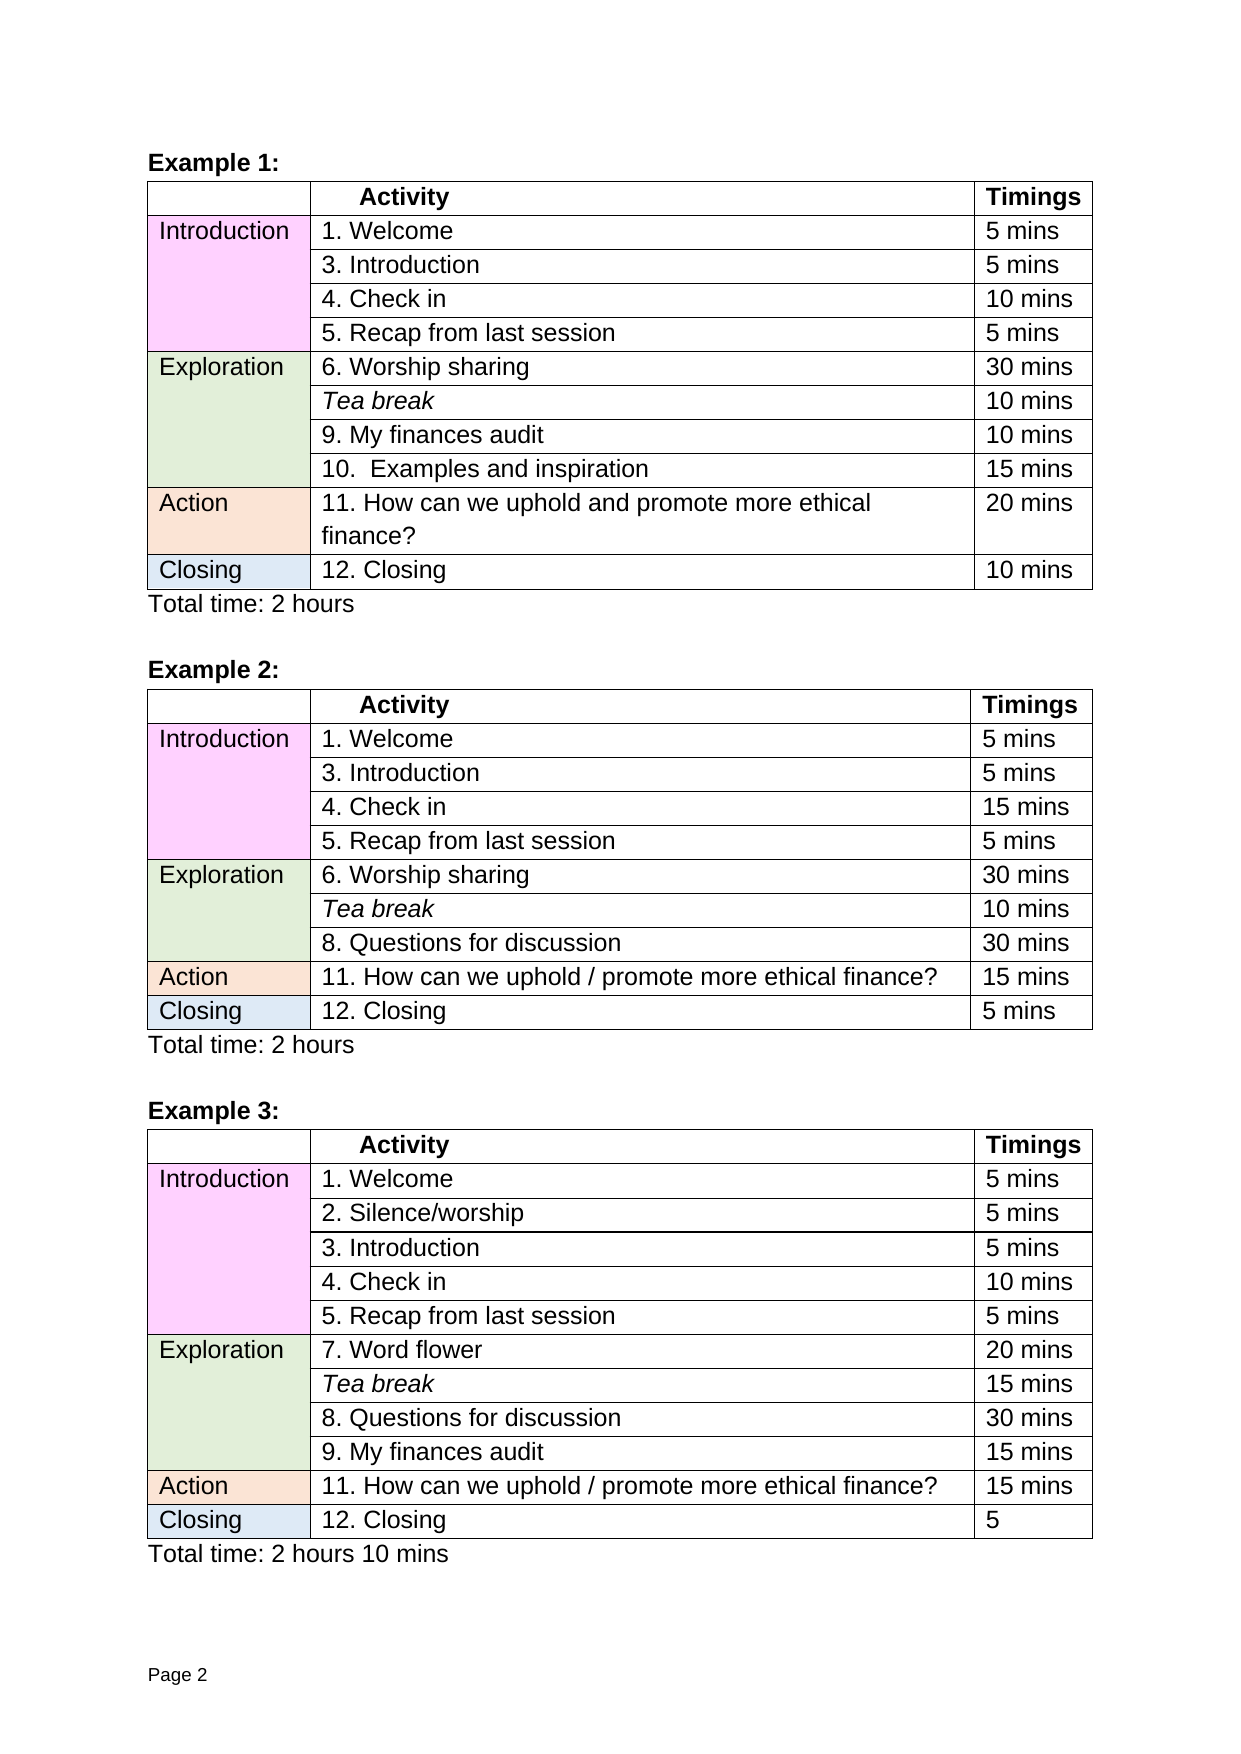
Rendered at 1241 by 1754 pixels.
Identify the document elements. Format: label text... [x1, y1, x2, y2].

table_cell 4. Check in [311, 284, 974, 317]
table_cell 6. Worship sharing [311, 352, 974, 385]
table_header [148, 1130, 310, 1163]
table_cell 30 mins [975, 1403, 1092, 1436]
table_cell Closing [148, 555, 310, 588]
text Example 2: [148, 656, 1094, 684]
table_header Activity [311, 1130, 974, 1163]
table_cell 15 mins [971, 792, 1092, 825]
table_cell 10 mins [971, 894, 1092, 927]
table_cell Introduction [148, 724, 310, 859]
table_cell 5 mins [975, 1233, 1092, 1266]
table_cell 5. Recap from last session [311, 318, 974, 351]
table_header [148, 690, 310, 723]
table_cell Closing [148, 996, 310, 1029]
table_cell 10 mins [975, 1267, 1092, 1299]
table_cell Action [148, 488, 310, 554]
table_cell Tea break [311, 1369, 974, 1402]
table_cell Tea break [311, 894, 970, 927]
table_header Timings [975, 1130, 1092, 1163]
table_cell Closing [148, 1505, 310, 1538]
table_header Timings [975, 182, 1092, 215]
table_cell 12. Closing [311, 996, 970, 1029]
table_cell 5 mins [971, 826, 1092, 859]
table_cell 20 mins [975, 1335, 1092, 1368]
table_cell 10. Examples and inspiration [311, 454, 974, 487]
table_cell 8. Questions for discussion [311, 928, 970, 961]
table_cell 10 mins [975, 420, 1092, 453]
text Example 3: [148, 1096, 1094, 1125]
table_cell 11. How can we uphold / promote more ethical finance? [311, 1471, 974, 1504]
table_cell 5. Recap from last session [311, 1301, 974, 1334]
table_cell Introduction [148, 216, 310, 351]
table_cell Tea break [311, 386, 974, 419]
table_header Activity [311, 182, 974, 215]
table_cell 15 mins [975, 1369, 1092, 1402]
table_cell 2. Silence/worship [311, 1199, 974, 1231]
table_cell Introduction [148, 1164, 310, 1334]
table_cell 5 mins [975, 250, 1092, 283]
table_cell 9. My finances audit [311, 1437, 974, 1470]
table_cell 5 mins [975, 318, 1092, 351]
table_cell 10 mins [975, 386, 1092, 419]
table_cell 15 mins [971, 962, 1092, 995]
table_cell 4. Check in [311, 1267, 974, 1299]
table_cell 3. Introduction [311, 758, 970, 791]
table_cell Exploration [148, 860, 310, 961]
table_cell 1. Welcome [311, 216, 974, 249]
table_cell Exploration [148, 1335, 310, 1470]
table_header Timings [971, 690, 1092, 723]
table_cell 1. Welcome [311, 724, 970, 757]
table_cell 12. Closing [311, 555, 974, 588]
table_cell 7. Word flower [311, 1335, 974, 1368]
table_cell 10 mins [975, 555, 1092, 588]
table_cell 20 mins [975, 488, 1092, 554]
table_cell 6. Worship sharing [311, 860, 970, 893]
table_cell 5 mins [975, 1301, 1092, 1334]
text Total time: 2 hours [148, 589, 1094, 618]
table_cell 5. Recap from last session [311, 826, 970, 859]
table_cell 11. How can we uphold and promote more ethical finance? [311, 488, 974, 554]
table_cell 5 mins [971, 724, 1092, 757]
table_cell 30 mins [975, 352, 1092, 385]
table_header [148, 182, 310, 215]
table_cell 12. Closing [311, 1505, 974, 1538]
table_cell 10 mins [975, 284, 1092, 317]
table_cell 5 mins [971, 758, 1092, 791]
table_cell 3. Introduction [311, 1233, 974, 1266]
table_cell 11. How can we uphold / promote more ethical finance? [311, 962, 970, 995]
text Total time: 2 hours 10 mins [148, 1539, 1094, 1568]
table_cell 5 mins [975, 216, 1092, 249]
table_cell 1. Welcome [311, 1164, 974, 1197]
table_cell 15 mins [975, 1471, 1092, 1504]
table_cell 5 mins [975, 1199, 1092, 1231]
table_cell 5 mins [971, 996, 1092, 1029]
table_header Activity [311, 690, 970, 723]
table_cell 9. My finances audit [311, 420, 974, 453]
table_cell 4. Check in [311, 792, 970, 825]
table_cell 8. Questions for discussion [311, 1403, 974, 1436]
table_cell 15 mins [975, 454, 1092, 487]
table_cell 3. Introduction [311, 250, 974, 283]
table_cell 30 mins [971, 860, 1092, 893]
table_cell 30 mins [971, 928, 1092, 961]
text Example 1: [148, 148, 1094, 176]
text Total time: 2 hours [148, 1030, 1094, 1059]
table_cell 15 mins [975, 1437, 1092, 1470]
table_cell Exploration [148, 352, 310, 487]
table_cell Action [148, 962, 310, 995]
table_cell 5 [975, 1505, 1092, 1538]
table_cell Action [148, 1471, 310, 1504]
table_cell 5 mins [975, 1164, 1092, 1197]
